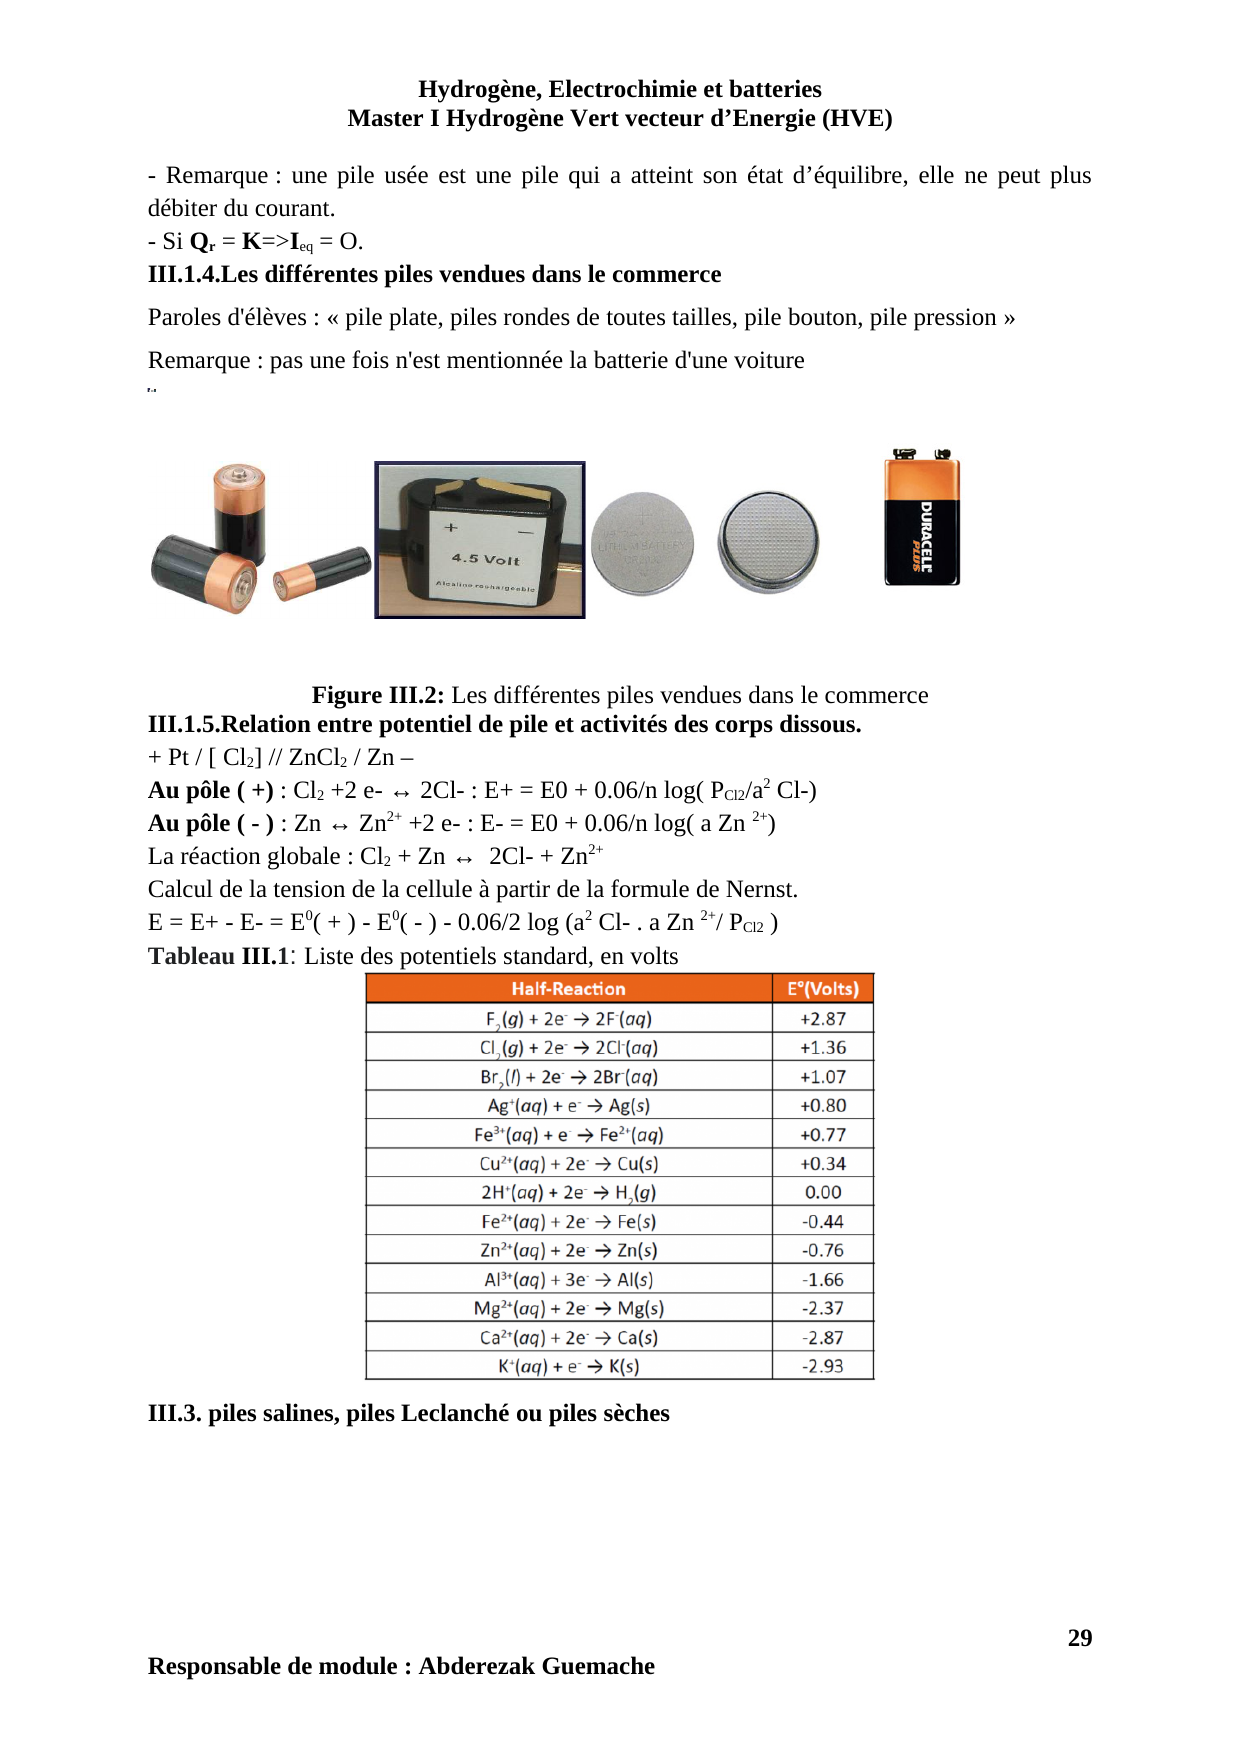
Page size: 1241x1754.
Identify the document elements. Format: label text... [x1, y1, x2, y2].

text Paroles d'élèves : « pile plate, piles rondes de toutes tailles, pile bouton, pile pression » [148, 302, 1092, 331]
text III.3. piles salines, piles Leclanché ou piles sèches [148, 1398, 1092, 1426]
subtitle E = E+ - E- = E0( + ) - E0( - ) - 0.06/2 log (a2 Cl- . a Zn 2+/ PCl2 ) [148, 907, 1092, 936]
text III.1.4.Les différentes piles vendues dans le commerce [148, 259, 1092, 288]
text Remarque : pas une fois n'est mentionnée la batterie d'une voiture [148, 345, 1092, 374]
subtitle Tableau III.1: Liste des potentiels standard, en volts [304, 940, 1092, 970]
subtitle Au pôle ( +) : Cl2 +2 e- ↔ 2Cl- : E+ = E0 + 0.06/n log( PCl2/a2 Cl-) [148, 775, 1092, 804]
subtitle Tableau III.1: Liste des potentiels standard, en volts [148, 940, 289, 970]
text - Si Qr = K=>Ieq = O. [148, 226, 1092, 255]
subtitle Au pôle ( - ) : Zn ↔ Zn2+ +2 e- : E- = E0 + 0.06/n log( a Zn 2+) [148, 808, 1092, 837]
text Figure III.2: Les différentes piles vendues dans le commerce [148, 680, 1092, 709]
picture [361, 970, 879, 1384]
subtitle Calcul de la tension de la cellule à partir de la formule de Nernst. [148, 874, 1092, 903]
subtitle III.1.5.Relation entre potentiel de pile et activités des corps dissous. [148, 709, 1092, 738]
subtitle + Pt / [ Cl2] // ZnCl2 / Zn – [148, 742, 1092, 771]
picture [147, 417, 1024, 619]
subtitle La réaction globale : Cl2 + Zn ↔ 2Cl- + Zn2+ [148, 841, 1092, 870]
text - Remarque : une pile usée est une pile qui a atteint son état d’équilibre, elle ne peut plus débiter du courant. [148, 160, 1092, 222]
